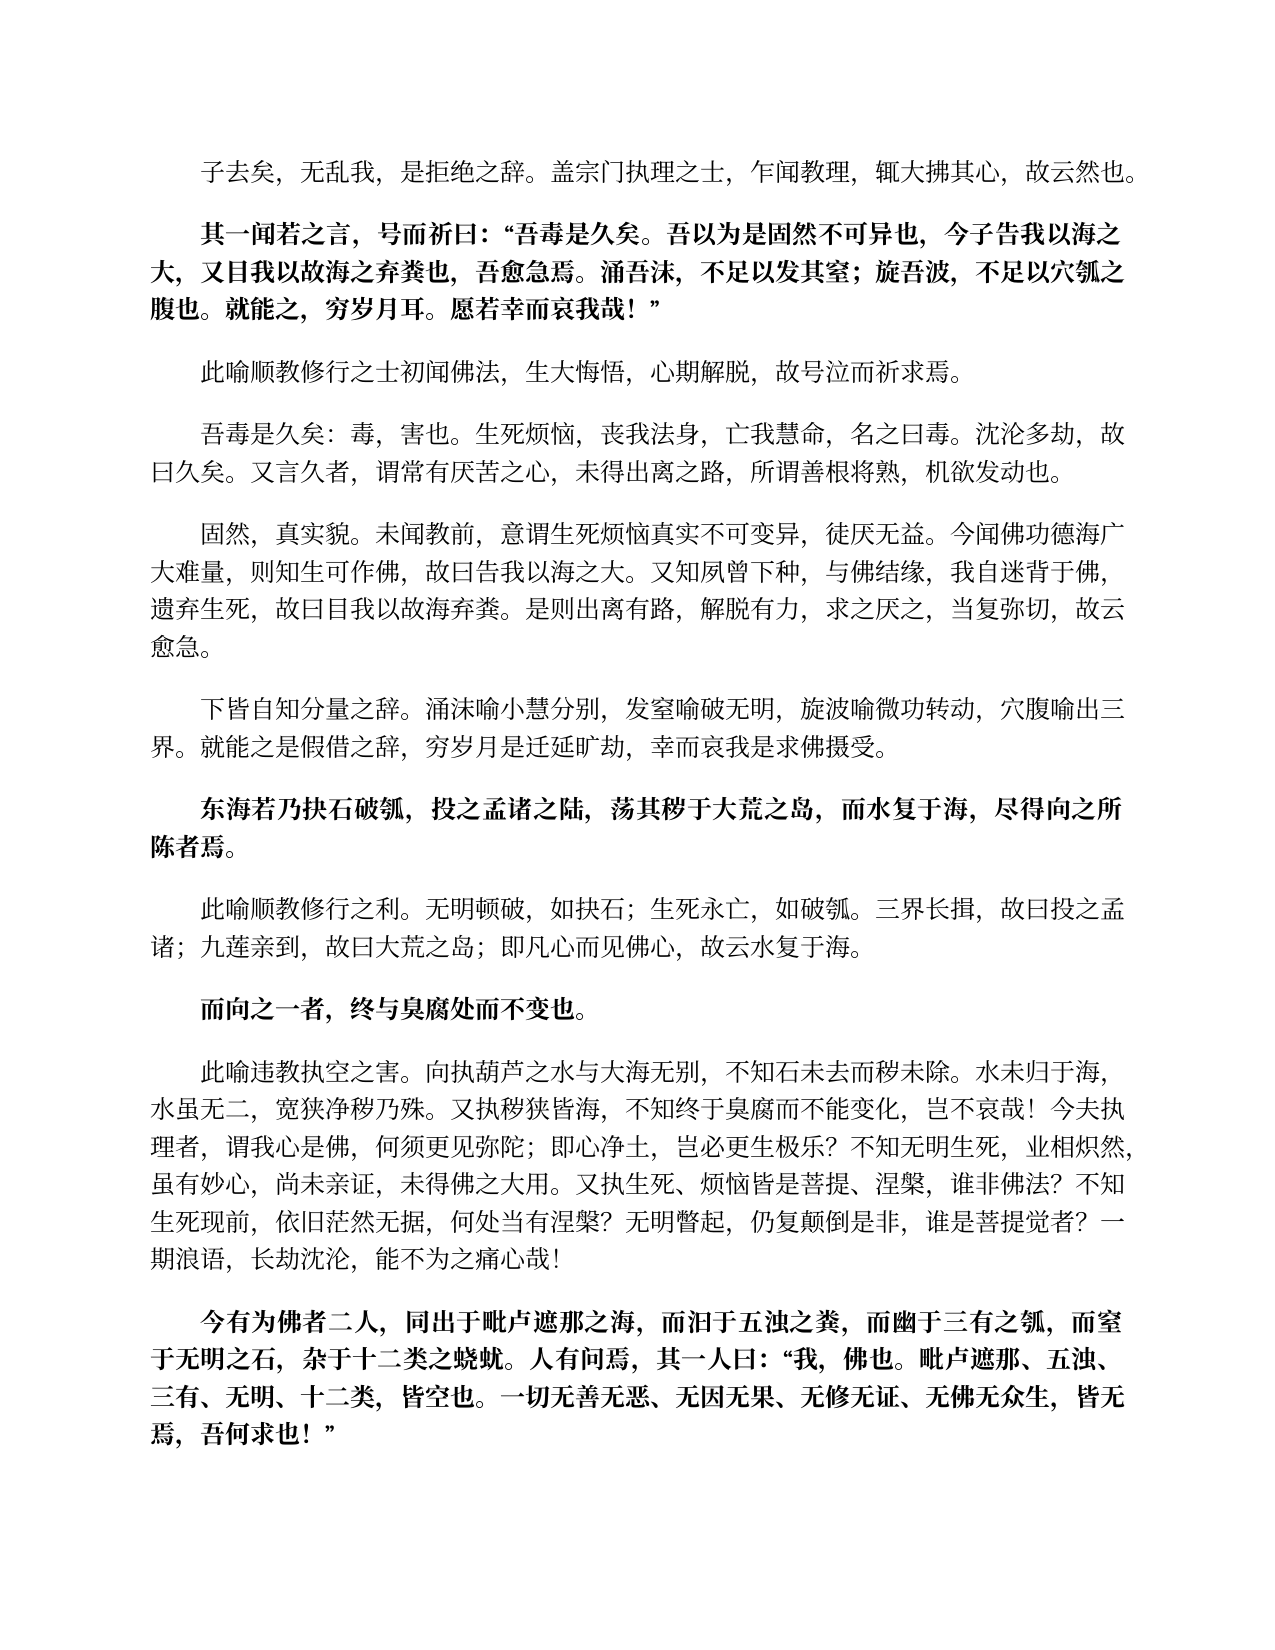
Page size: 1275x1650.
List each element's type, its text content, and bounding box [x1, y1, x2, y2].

text 今有为佛者二人，同出于毗卢遮那之海，而汩于五浊之粪，而幽于三有之瓠，而窒于无明之石，杂于十二类之蛲蚘。人有问焉，其一人曰：“我，佛也。毗卢遮那、五浊、三有、无明、十二类，皆空也。一切无善无恶、无因无果、无修无证、无佛无众生，皆无焉，吾何求也！” [150, 1300, 1125, 1450]
text 吾毒是久矣：毒，害也。生死烦恼，丧我法身，亡我慧命，名之曰毒。沈沦多劫，故曰久矣。又言久者，谓常有厌苦之心，未得出离之路，所谓善根将熟，机欲发动也。 [150, 412, 1125, 487]
text 此喻顺教修行之利。无明顿破，如抉石；生死永亡，如破瓠。三界长揖，故曰投之孟诸；九莲亲到，故曰大荒之岛；即凡心而见佛心，故云水复于海。 [150, 887, 1125, 962]
text 东海若乃抉石破瓠，投之孟诸之陆，荡其秽于大荒之岛，而水复于海，尽得向之所陈者焉。 [150, 787, 1125, 862]
text 下皆自知分量之辞。涌沫喻小慧分别，发窒喻破无明，旋波喻微功转动，穴腹喻出三界。就能之是假借之辞，穷岁月是迁延旷劫，幸而哀我是求佛摄受。 [150, 687, 1125, 762]
text 而向之一者，终与臭腐处而不变也。 [150, 987, 1125, 1025]
text 子去矣，无乱我，是拒绝之辞。盖宗门执理之士，乍闻教理，辄大拂其心，故云然也。 [150, 150, 1125, 187]
text 此喻顺教修行之士初闻佛法，生大悔悟，心期解脱，故号泣而祈求焉。 [150, 350, 1125, 387]
text 其一闻若之言，号而祈曰：“吾毒是久矣。吾以为是固然不可异也，今子告我以海之大，又目我以故海之弃粪也，吾愈急焉。涌吾沫，不足以发其窒；旋吾波，不足以穴瓠之腹也。就能之，穷岁月耳。愿若幸而哀我哉！” [150, 212, 1125, 325]
text 此喻违教执空之害。向执葫芦之水与大海无别，不知石未去而秽未除。水未归于海，水虽无二，宽狭净秽乃殊。又执秽狭皆海，不知终于臭腐而不能变化，岂不哀哉！今夫执理者，谓我心是佛，何须更见弥陀；即心净土，岂必更生极乐？不知无明生死，业相炽然，虽有妙心，尚未亲证，未得佛之大用。又执生死、烦恼皆是菩提、涅槃，谁非佛法？不知生死现前，依旧茫然无据，何处当有涅槃？无明瞥起，仍复颠倒是非，谁是菩提觉者？一期浪语，长劫沈沦，能不为之痛心哉！ [150, 1050, 1125, 1275]
text 固然，真实貌。未闻教前，意谓生死烦恼真实不可变异，徒厌无益。今闻佛功德海广大难量，则知生可作佛，故曰告我以海之大。又知夙曾下种，与佛结缘，我自迷背于佛，遗弃生死，故曰目我以故海弃粪。是则出离有路，解脱有力，求之厌之，当复弥切，故云愈急。 [150, 512, 1125, 662]
